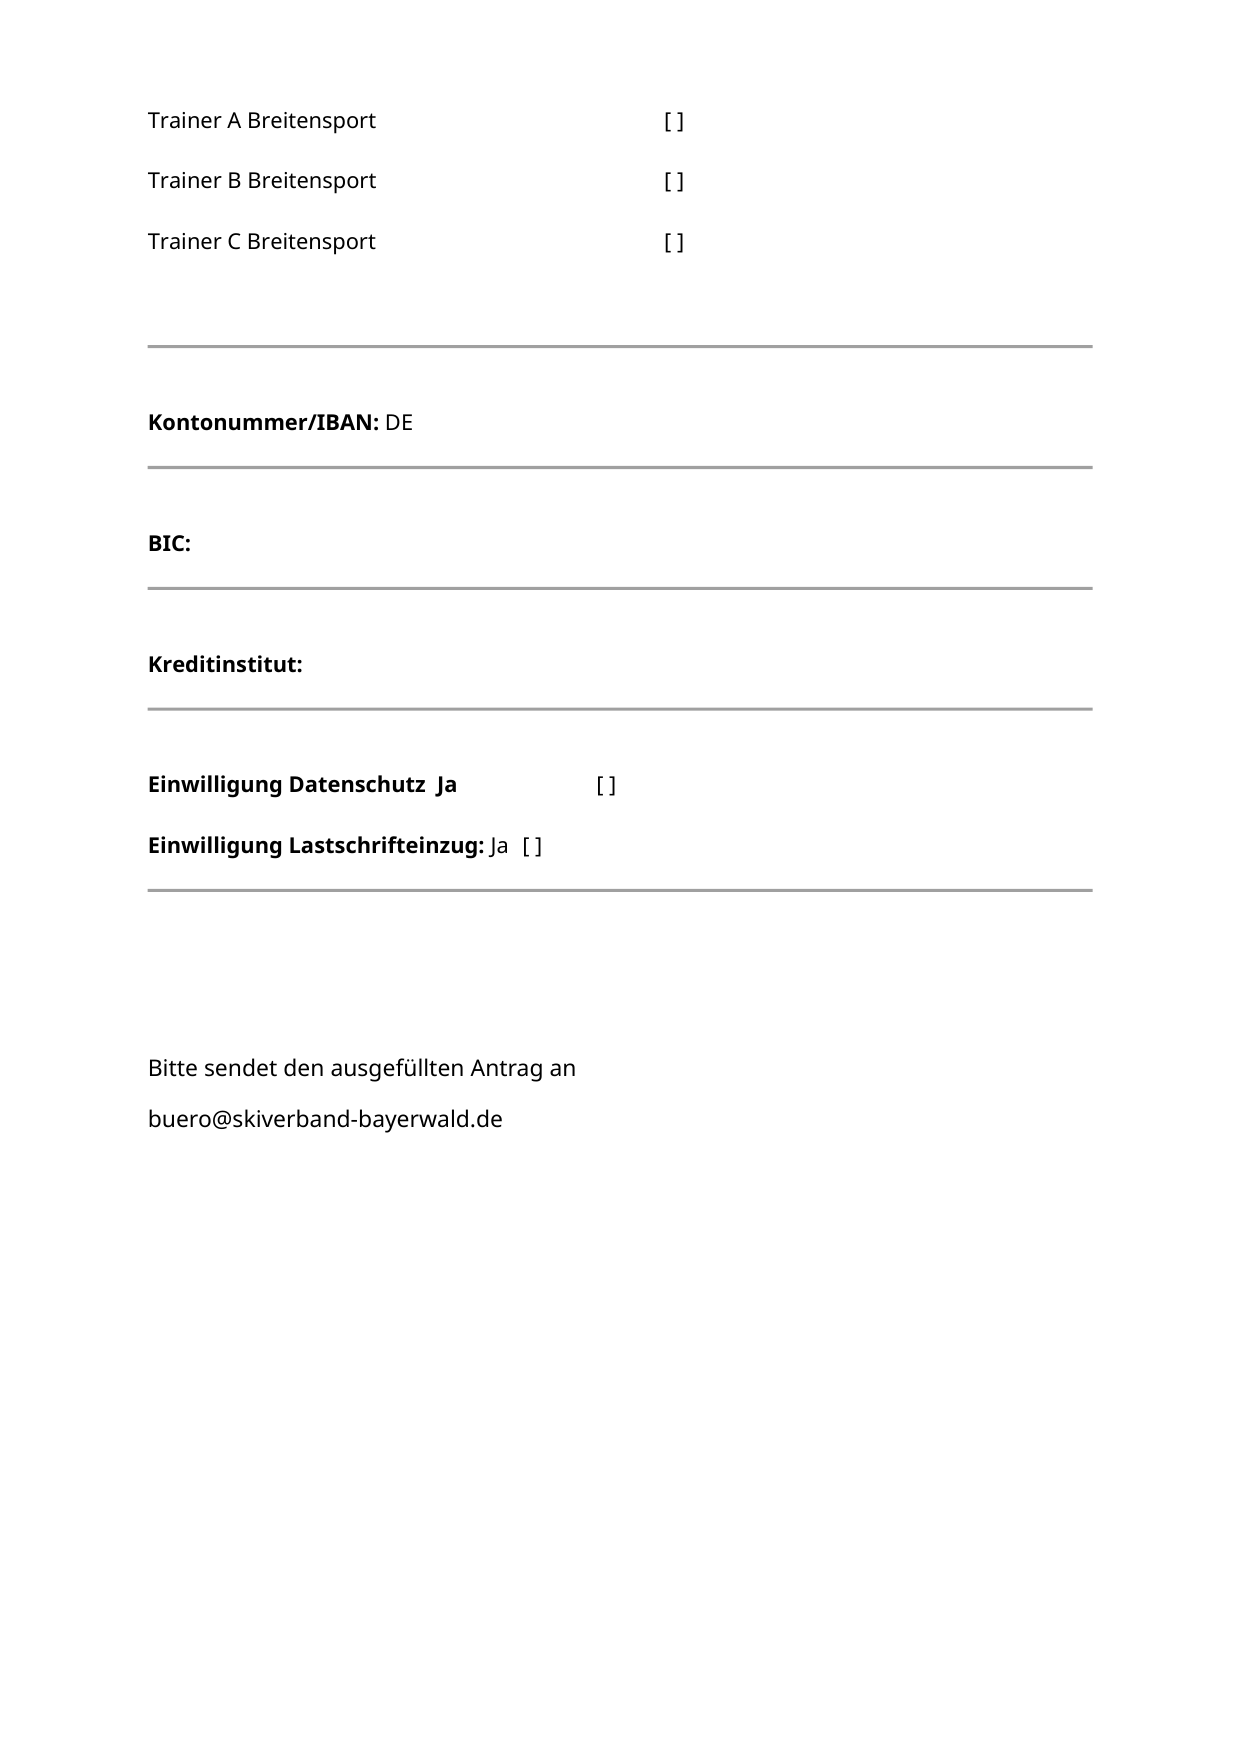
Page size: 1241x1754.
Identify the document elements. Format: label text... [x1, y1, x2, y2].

text Kreditinstitut: [148, 647, 1092, 678]
text Einwilligung Datenschutz Ja [ ] [148, 768, 1092, 799]
text buero@skiverband-bayerwald.de [148, 1103, 1092, 1134]
text Trainer B Breitensport [ ] [148, 164, 1092, 195]
text BIC: [148, 526, 1092, 558]
text Einwilligung Lastschrifteinzug: Ja [ ] [148, 828, 1092, 860]
text Trainer A Breitensport [ ] [148, 103, 1092, 135]
text Trainer C Breitensport [ ] [148, 224, 1092, 256]
text Kontonummer/IBAN: DE [148, 406, 1092, 437]
text Bitte sendet den ausgefüllten Antrag an [148, 1052, 1092, 1083]
